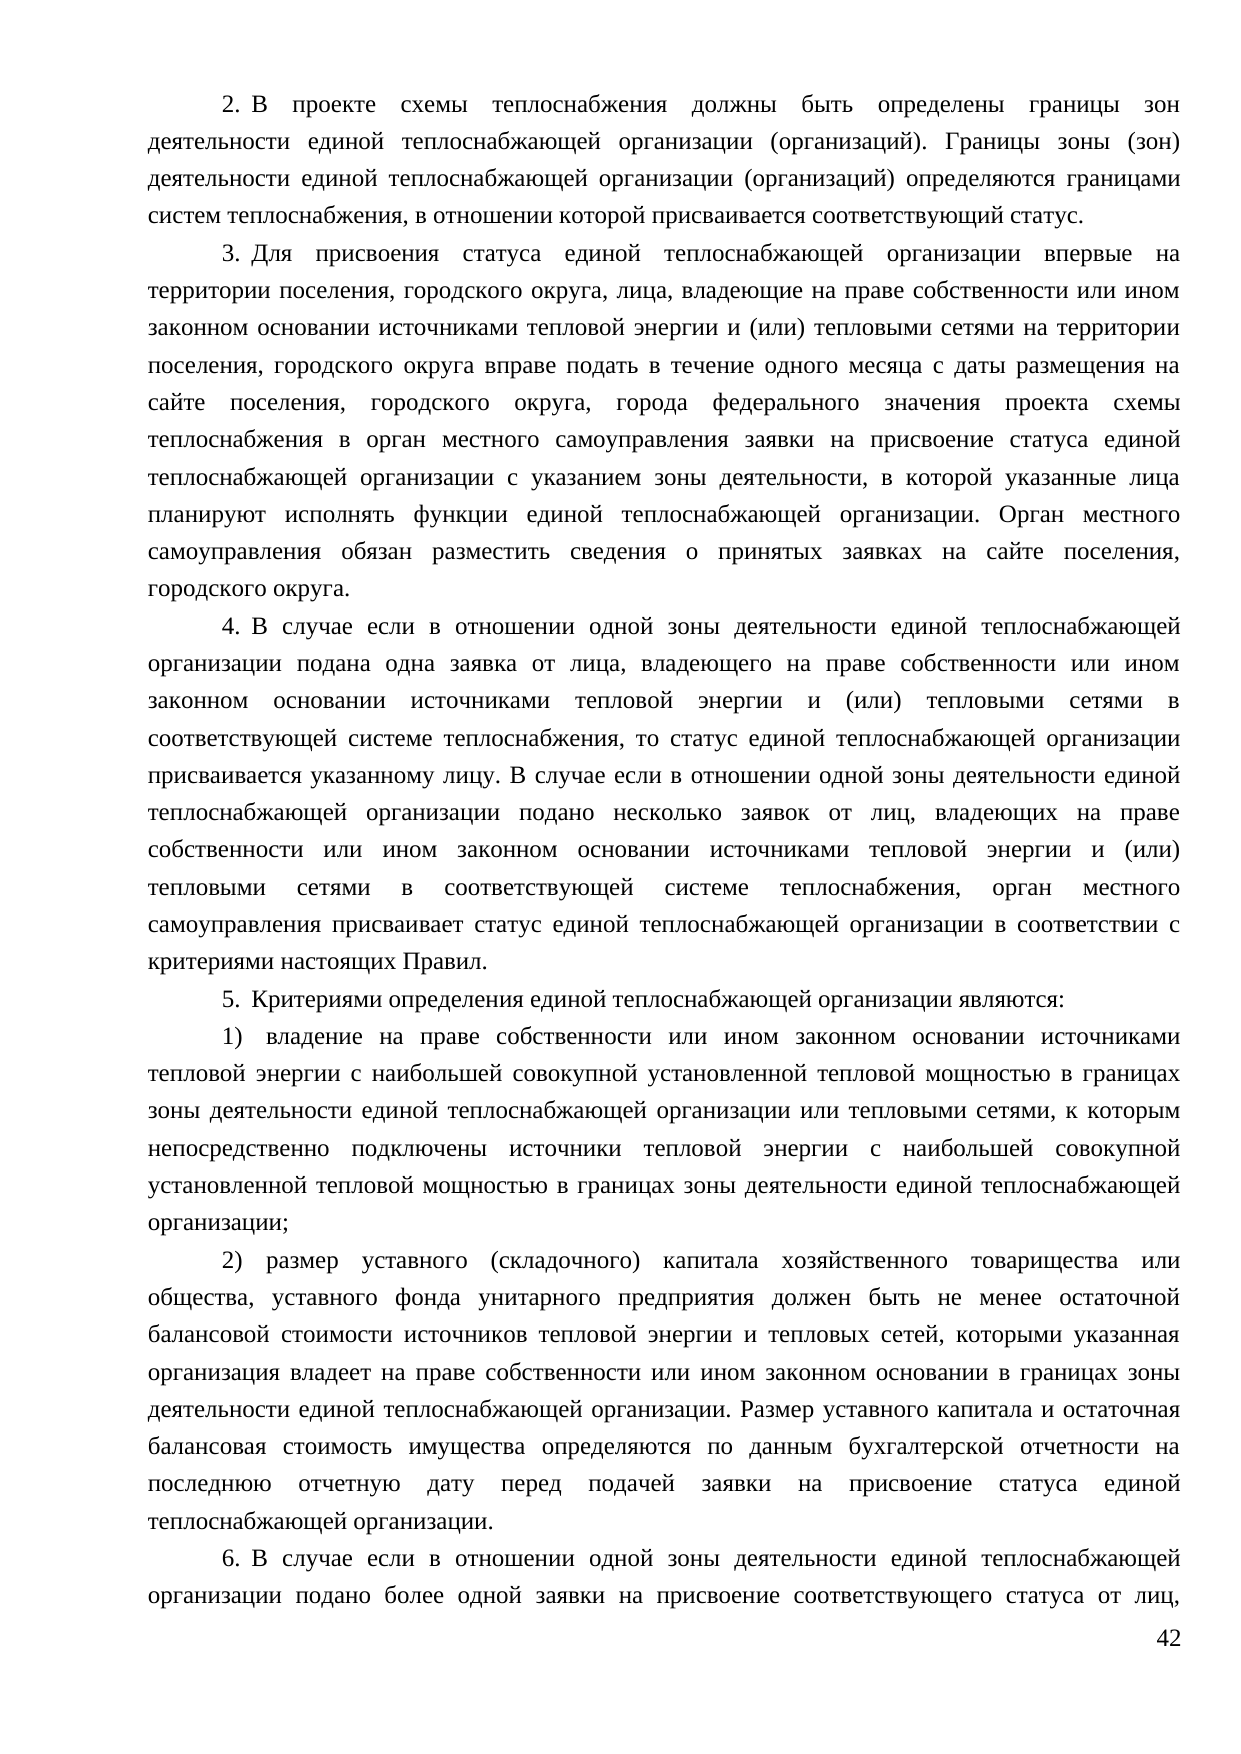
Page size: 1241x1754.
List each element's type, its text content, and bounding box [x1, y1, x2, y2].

text 5. Критериями определения единой теплоснабжающей организации являются: [148, 984, 1181, 1012]
text 4. В случае если в отношении одной зоны деятельности единой теплоснабжающей организации подана одна заявка от лица, владеющего на праве собственности или ином законном основании источниками тепловой энергии и (или) тепловыми сетями в соответствующей системе теплоснабжения, то статус единой теплоснабжающей организации присваивается указанному лицу. В случае если в отношении одной зоны деятельности единой теплоснабжающей организации подано несколько заявок от лиц, владеющих на праве собственности или ином законном основании источниками тепловой энергии и (или) тепловыми сетями в соответствующей системе теплоснабжения, орган местного самоуправления присваивает статус единой теплоснабжающей организации в соответствии с критериями настоящих Правил. [148, 611, 1181, 975]
text 3. Для присвоения статуса единой теплоснабжающей организации впервые на территории поселения, городского округа, лица, владеющие на праве собственности или ином законном основании источниками тепловой энергии и (или) тепловыми сетями на территории поселения, городского округа вправе подать в течение одного месяца с даты размещения на сайте поселения, городского округа, города федерального значения проекта схемы теплоснабжения в орган местного самоуправления заявки на присвоение статуса единой теплоснабжающей организации с указанием зоны деятельности, в которой указанные лица планируют исполнять функции единой теплоснабжающей организации. Орган местного самоуправления обязан разместить сведения о принятых заявках на сайте поселения, городского округа. [148, 238, 1181, 602]
text 1) владение на праве собственности или ином законном основании источниками тепловой энергии с наибольшей совокупной установленной тепловой мощностью в границах зоны деятельности единой теплоснабжающей организации или тепловыми сетями, к которым непосредственно подключены источники тепловой энергии с наибольшей совокупной установленной тепловой мощностью в границах зоны деятельности единой теплоснабжающей организации; [148, 1021, 1181, 1236]
text 2. В проекте схемы теплоснабжения должны быть определены границы зон деятельности единой теплоснабжающей организации (организаций). Границы зоны (зон) деятельности единой теплоснабжающей организации (организаций) определяются границами систем теплоснабжения, в отношении которой присваивается соответствующий статус. [148, 89, 1181, 229]
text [148, 1543, 1181, 1609]
text 2) размер уставного (складочного) капитала хозяйственного товарищества или общества, уставного фонда унитарного предприятия должен быть не менее остаточной балансовой стоимости источников тепловой энергии и тепловых сетей, которыми указанная организация владеет на праве собственности или ином законном основании в границах зоны деятельности единой теплоснабжающей организации. Размер уставного капитала и остаточная балансовая стоимость имущества определяются по данным бухгалтерской отчетности на последнюю отчетную дату перед подачей заявки на присвоение статуса единой теплоснабжающей организации. [148, 1245, 1181, 1534]
